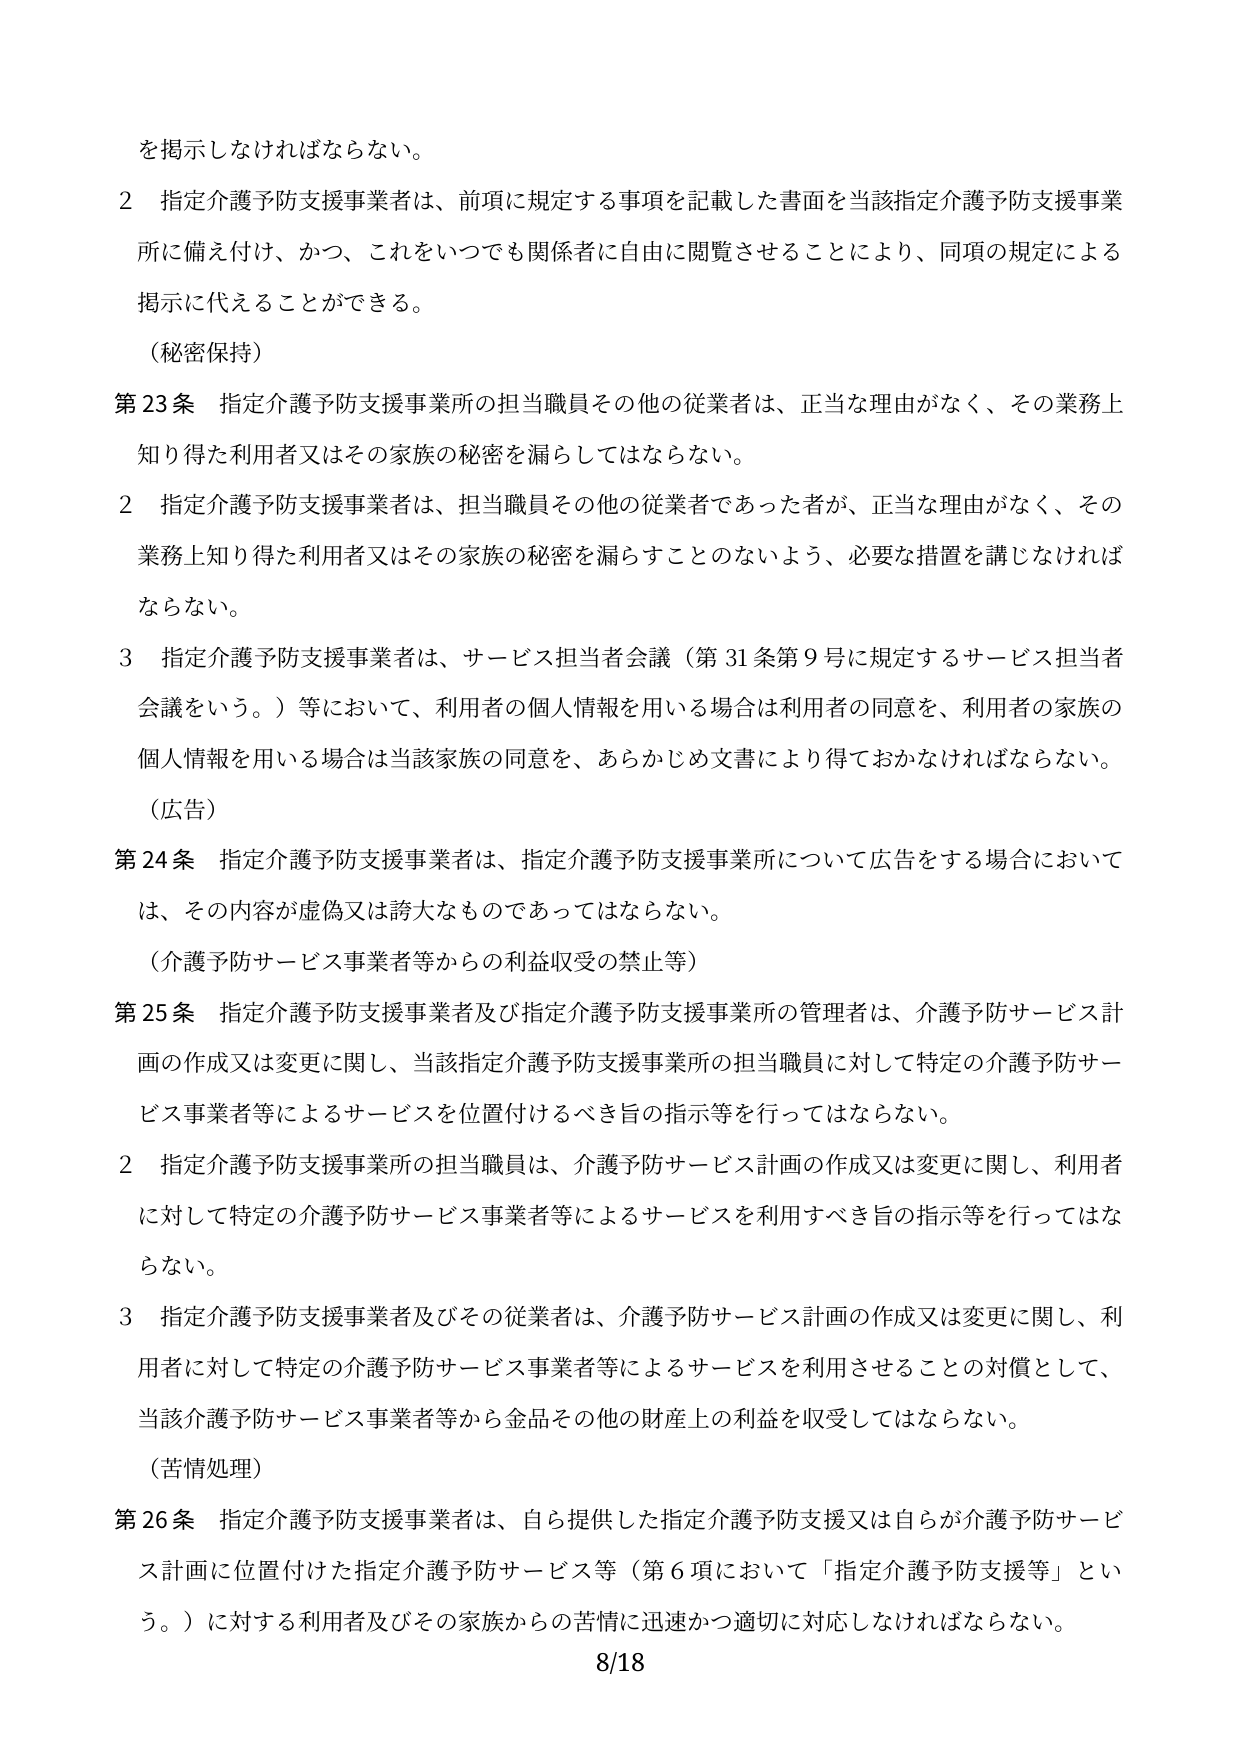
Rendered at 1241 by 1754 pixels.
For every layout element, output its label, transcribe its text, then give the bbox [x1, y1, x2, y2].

text 第26条 指定介護予防支援事業者は、自ら提供した指定介護予防支援又は自らが介護予防サービス計画に位置付けた指定介護予防サービス等（第６項において「指定介護予防支援等」という。）に対する利用者及びその家族からの苦情に迅速かつ適切に対応しなければならない。 [114, 1484, 1126, 1636]
text ３ 指定介護予防支援事業者は、サービス担当者会議（第31条第９号に規定するサービス担当者会議をいう。）等において、利用者の個人情報を用いる場合は利用者の同意を、利用者の家族の個人情報を用いる場合は当該家族の同意を、あらかじめ文書により得ておかなければならない。 [114, 622, 1126, 774]
text （秘密保持） [137, 317, 1126, 368]
text ３ 指定介護予防支援事業者及びその従業者は、介護予防サービス計画の作成又は変更に関し、利用者に対して特定の介護予防サービス事業者等によるサービスを利用させることの対償として、当該介護予防サービス事業者等から金品その他の財産上の利益を収受してはならない。 [114, 1281, 1126, 1433]
text （広告） [137, 774, 1126, 825]
text ２ 指定介護予防支援事業者は、担当職員その他の従業者であった者が、正当な理由がなく、その業務上知り得た利用者又はその家族の秘密を漏らすことのないよう、必要な措置を講じなければならない。 [114, 470, 1126, 622]
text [114, 114, 1126, 165]
text 第24条 指定介護予防支援事業者は、指定介護予防支援事業所について広告をする場合においては、その内容が虚偽又は誇大なものであってはならない。 [114, 825, 1126, 926]
text （苦情処理） [137, 1433, 1126, 1484]
text （介護予防サービス事業者等からの利益収受の禁止等） [137, 926, 1126, 977]
text 第23条 指定介護予防支援事業所の担当職員その他の従業者は、正当な理由がなく、その業務上知り得た利用者又はその家族の秘密を漏らしてはならない。 [114, 368, 1126, 470]
text 第25条 指定介護予防支援事業者及び指定介護予防支援事業所の管理者は、介護予防サービス計画の作成又は変更に関し、当該指定介護予防支援事業所の担当職員に対して特定の介護予防サービス事業者等によるサービスを位置付けるべき旨の指示等を行ってはならない。 [114, 977, 1126, 1129]
text ２ 指定介護予防支援事業者は、前項に規定する事項を記載した書面を当該指定介護予防支援事業所に備え付け、かつ、これをいつでも関係者に自由に閲覧させることにより、同項の規定による掲示に代えることができる。 [114, 165, 1126, 317]
text ２ 指定介護予防支援事業所の担当職員は、介護予防サービス計画の作成又は変更に関し、利用者に対して特定の介護予防サービス事業者等によるサービスを利用すべき旨の指示等を行ってはならない。 [114, 1129, 1126, 1281]
